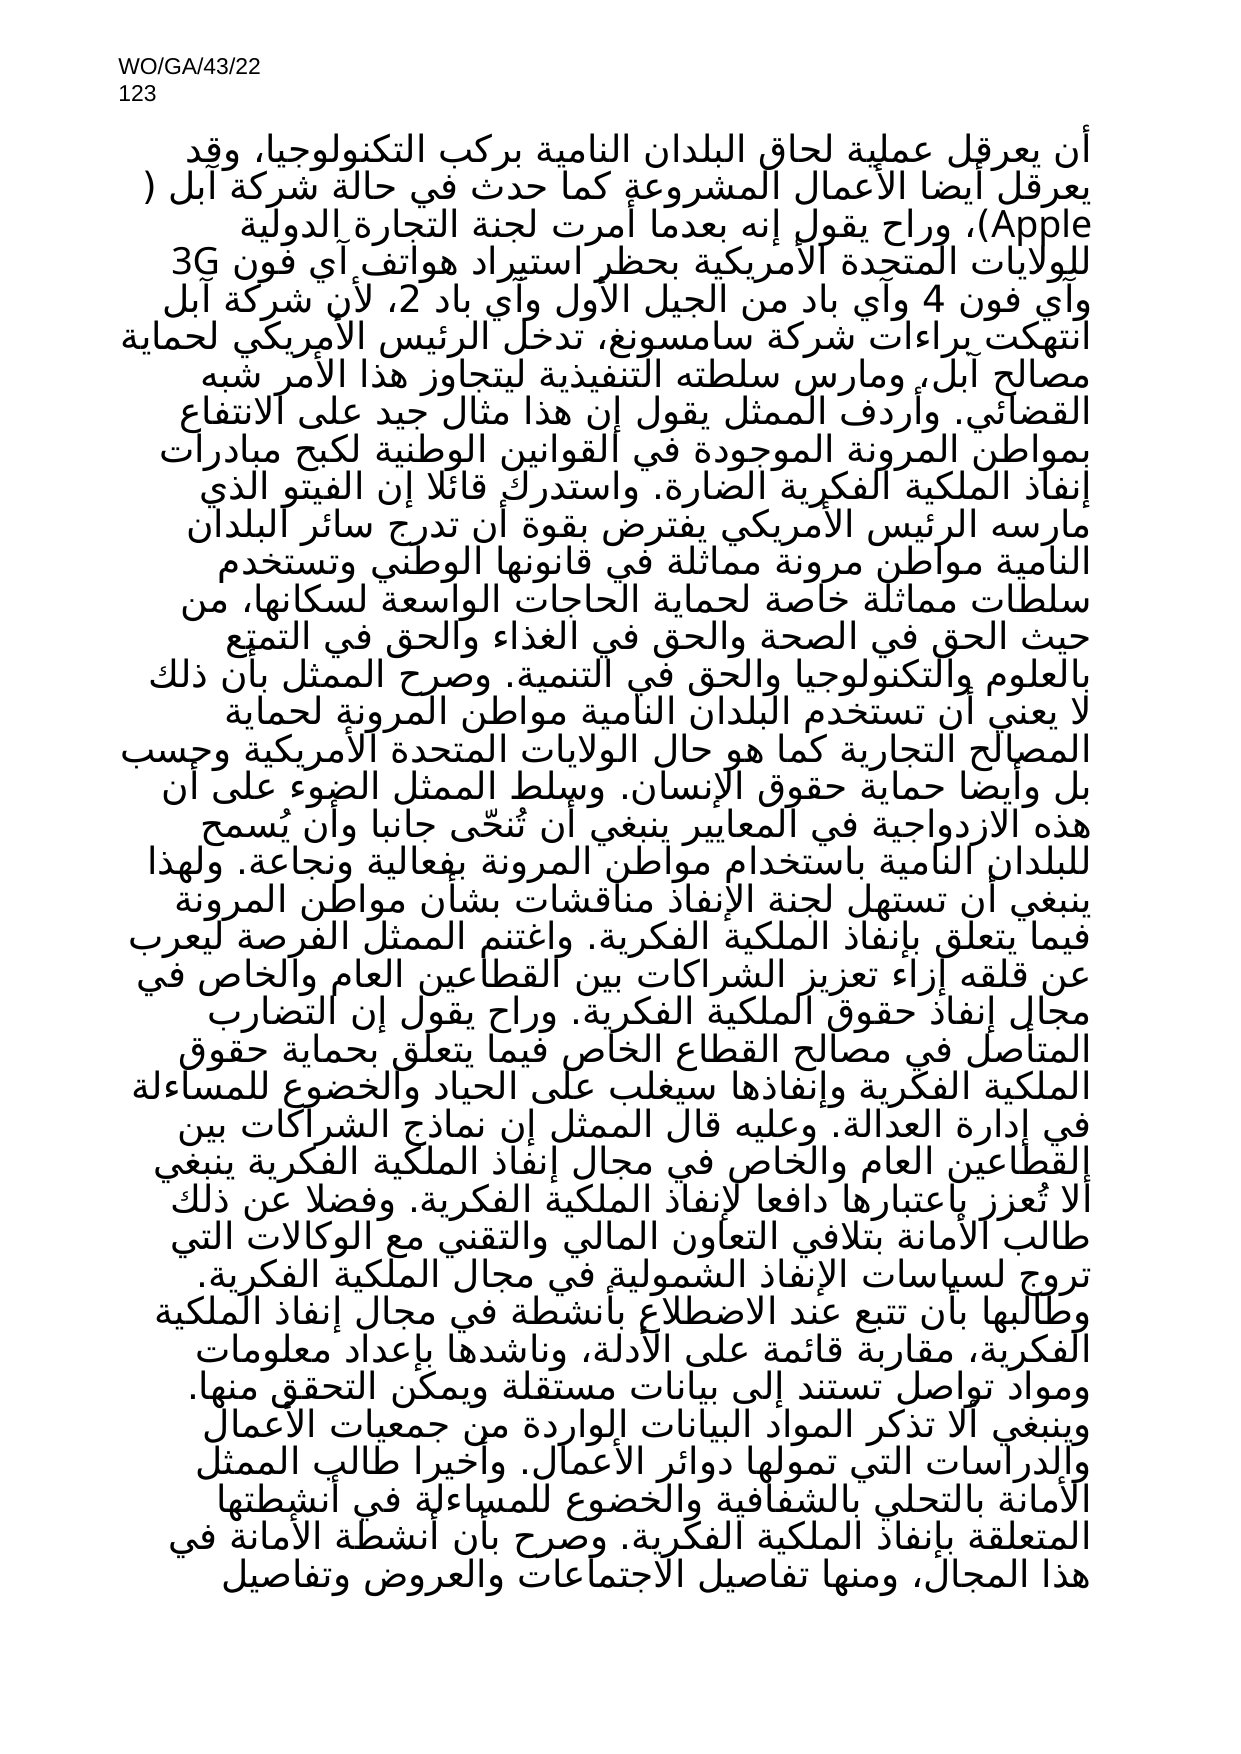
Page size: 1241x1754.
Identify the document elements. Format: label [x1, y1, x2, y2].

text [118, 132, 1092, 1595]
